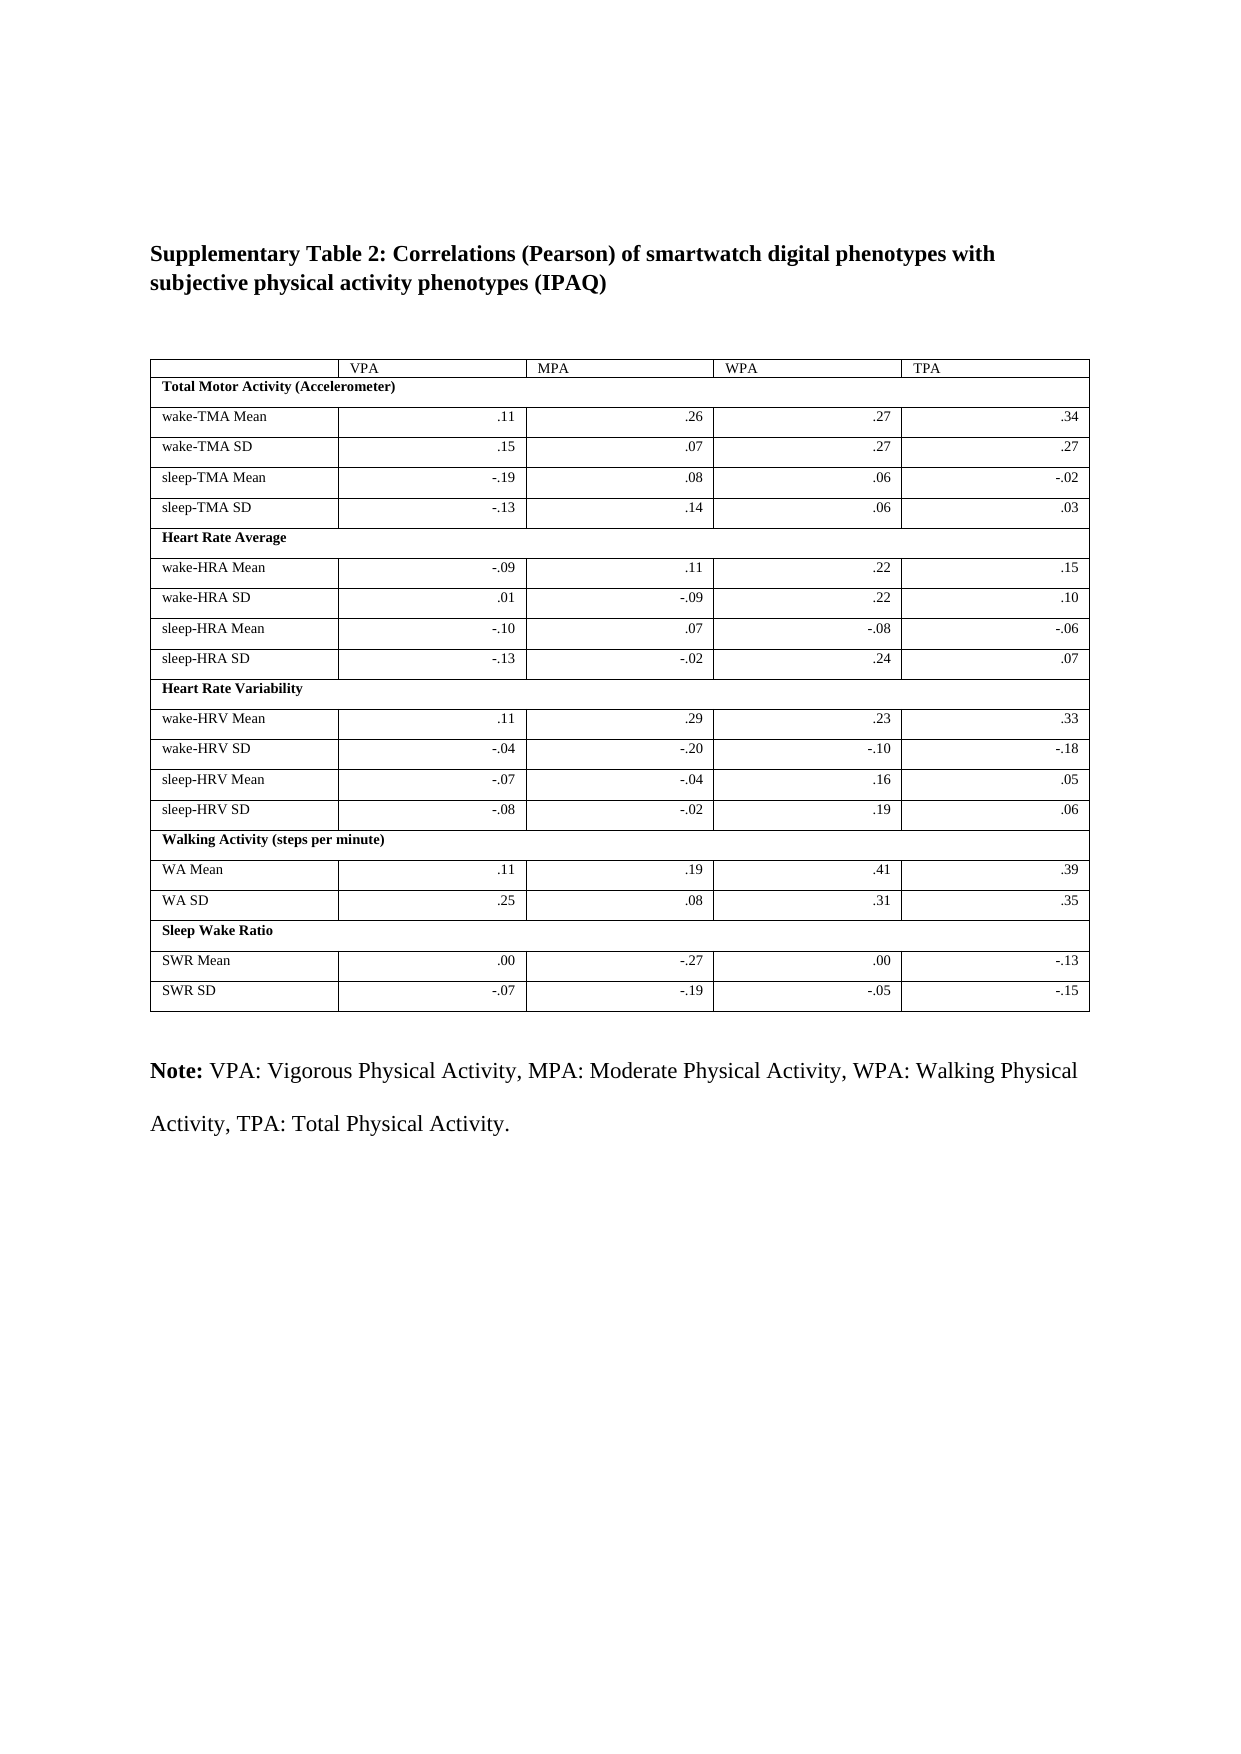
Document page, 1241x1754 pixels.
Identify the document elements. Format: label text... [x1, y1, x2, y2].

table_cell .27 [714, 438, 901, 467]
table_cell .07 [527, 619, 713, 648]
table_cell Heart Rate Variability [151, 680, 1089, 709]
table_cell -.04 [339, 740, 526, 769]
table_cell .39 [902, 861, 1089, 890]
table_cell -.18 [902, 740, 1089, 769]
table_cell sleep-HRA Mean [151, 619, 338, 648]
table_cell sleep-TMA Mean [151, 468, 338, 497]
table_cell WA SD [151, 891, 338, 920]
table_cell sleep-HRV SD [151, 801, 338, 830]
table_cell .11 [339, 710, 526, 739]
table_cell -.07 [339, 982, 526, 1011]
table_cell -.10 [714, 740, 901, 769]
table_cell -.02 [527, 801, 713, 830]
table_cell .11 [527, 559, 713, 588]
text Note: VPA: Vigorous Physical Activity, MPA: Moderate Physical Activity, WPA: Walking Physical Activity, TPA: Total Physical Activity. [150, 1057, 1090, 1136]
table_cell -.08 [339, 801, 526, 830]
table_cell Heart Rate Average [151, 529, 1089, 558]
table_cell WA Mean [151, 861, 338, 890]
table_header [151, 360, 338, 377]
table_header TPA [902, 360, 1089, 377]
table_cell .19 [714, 801, 901, 830]
table_cell .24 [714, 650, 901, 679]
table_cell .06 [714, 468, 901, 497]
table_cell -.02 [527, 650, 713, 679]
table_cell -.05 [714, 982, 901, 1011]
table_cell -.13 [339, 650, 526, 679]
table_cell -.08 [714, 619, 901, 648]
table_cell wake-HRA Mean [151, 559, 338, 588]
table_cell wake-TMA Mean [151, 408, 338, 437]
table_cell -.09 [527, 589, 713, 618]
table_cell .11 [339, 408, 526, 437]
table_cell -.02 [902, 468, 1089, 497]
table_cell SWR Mean [151, 952, 338, 981]
table_cell Sleep Wake Ratio [151, 921, 1089, 951]
table_cell .27 [902, 438, 1089, 467]
table_cell .06 [714, 499, 901, 528]
table_cell -.15 [902, 982, 1089, 1011]
table_cell .15 [339, 438, 526, 467]
table_cell -.10 [339, 619, 526, 648]
table_cell sleep-HRV Mean [151, 770, 338, 799]
table_cell .26 [527, 408, 713, 437]
table_cell .29 [527, 710, 713, 739]
table_cell -.19 [527, 982, 713, 1011]
table_cell -.13 [339, 499, 526, 528]
table_cell -.20 [527, 740, 713, 769]
table_cell .08 [527, 891, 713, 920]
table_cell .25 [339, 891, 526, 920]
table_cell .07 [902, 650, 1089, 679]
table_cell .01 [339, 589, 526, 618]
table_cell .33 [902, 710, 1089, 739]
table_cell .05 [902, 770, 1089, 799]
table_cell sleep-TMA SD [151, 499, 338, 528]
table_cell Walking Activity (steps per minute) [151, 831, 1089, 860]
table_cell .41 [714, 861, 901, 890]
table_cell .35 [902, 891, 1089, 920]
table_cell .19 [527, 861, 713, 890]
table_cell .06 [902, 801, 1089, 830]
table_cell wake-HRA SD [151, 589, 338, 618]
table_cell .08 [527, 468, 713, 497]
table_cell .00 [714, 952, 901, 981]
table_cell .34 [902, 408, 1089, 437]
table_cell .10 [902, 589, 1089, 618]
table_cell -.13 [902, 952, 1089, 981]
table_cell wake-HRV SD [151, 740, 338, 769]
table_cell .03 [902, 499, 1089, 528]
table_cell .14 [527, 499, 713, 528]
table_cell -.06 [902, 619, 1089, 648]
table_cell Total Motor Activity (Accelerometer) [151, 378, 1089, 407]
table_cell .31 [714, 891, 901, 920]
table_cell .27 [714, 408, 901, 437]
table_cell .23 [714, 710, 901, 739]
table_cell wake-HRV Mean [151, 710, 338, 739]
table_cell -.27 [527, 952, 713, 981]
table_header MPA [527, 360, 713, 377]
table_cell -.04 [527, 770, 713, 799]
table_cell -.19 [339, 468, 526, 497]
text Supplementary Table 2: Correlations (Pearson) of smartwatch digital phenotypes with subjective physical activity phenotypes (IPAQ) [150, 240, 1090, 295]
table_cell .22 [714, 559, 901, 588]
table_cell .15 [902, 559, 1089, 588]
table_cell sleep-HRA SD [151, 650, 338, 679]
table_cell .00 [339, 952, 526, 981]
table_cell .07 [527, 438, 713, 467]
table_header VPA [339, 360, 526, 377]
table_cell -.07 [339, 770, 526, 799]
table_cell wake-TMA SD [151, 438, 338, 467]
table_cell -.09 [339, 559, 526, 588]
table_cell .16 [714, 770, 901, 799]
table_cell SWR SD [151, 982, 338, 1011]
table_cell .11 [339, 861, 526, 890]
table_header WPA [714, 360, 901, 377]
table_cell .22 [714, 589, 901, 618]
